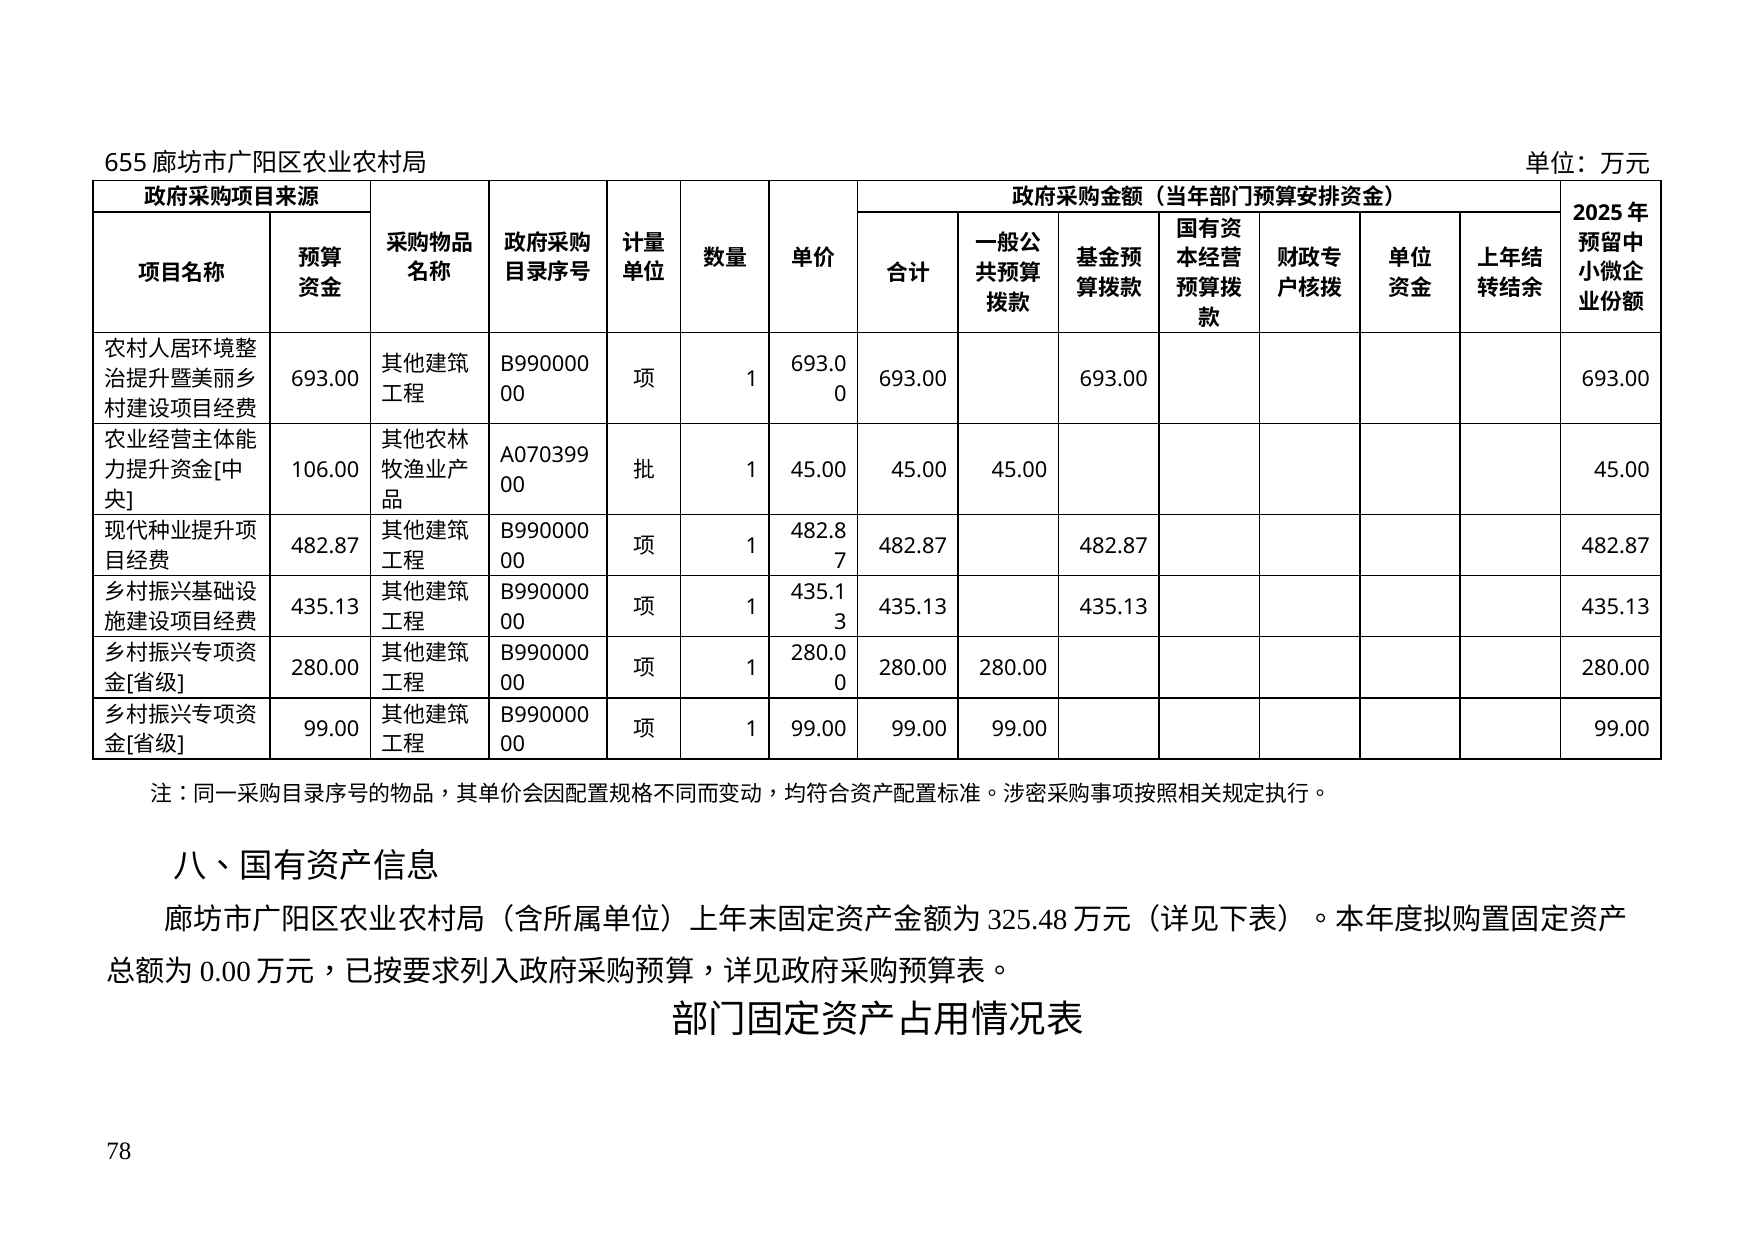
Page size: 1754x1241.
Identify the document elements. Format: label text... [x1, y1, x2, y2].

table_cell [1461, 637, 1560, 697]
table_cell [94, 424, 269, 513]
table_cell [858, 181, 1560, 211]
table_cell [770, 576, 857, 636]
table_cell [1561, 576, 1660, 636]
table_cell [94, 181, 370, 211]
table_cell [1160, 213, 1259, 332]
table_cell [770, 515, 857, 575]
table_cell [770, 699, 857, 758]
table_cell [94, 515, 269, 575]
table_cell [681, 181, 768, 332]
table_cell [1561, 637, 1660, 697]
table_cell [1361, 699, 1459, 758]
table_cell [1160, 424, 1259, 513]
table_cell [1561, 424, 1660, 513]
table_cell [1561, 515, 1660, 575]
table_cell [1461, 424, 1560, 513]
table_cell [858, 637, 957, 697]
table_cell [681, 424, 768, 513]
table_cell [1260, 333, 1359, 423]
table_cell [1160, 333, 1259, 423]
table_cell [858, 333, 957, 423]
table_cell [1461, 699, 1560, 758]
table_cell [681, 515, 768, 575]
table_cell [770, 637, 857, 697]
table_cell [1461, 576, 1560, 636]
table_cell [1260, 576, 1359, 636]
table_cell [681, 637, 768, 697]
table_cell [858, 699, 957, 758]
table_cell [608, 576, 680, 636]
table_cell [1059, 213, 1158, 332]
text 八、国有资产信息 [106, 842, 1648, 887]
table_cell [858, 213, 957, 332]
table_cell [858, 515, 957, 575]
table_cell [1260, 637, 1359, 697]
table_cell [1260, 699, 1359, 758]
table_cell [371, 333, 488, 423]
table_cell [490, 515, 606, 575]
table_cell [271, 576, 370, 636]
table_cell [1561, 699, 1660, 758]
text 廊坊市广阳区农业农村局（含所属单位）上年末固定资产金额为325.48万元（详见下表）。本年度拟购置固定资产总额为0.00万元，已按要求列入政府采购预算，详见政府采购预算表。 [106, 888, 1648, 992]
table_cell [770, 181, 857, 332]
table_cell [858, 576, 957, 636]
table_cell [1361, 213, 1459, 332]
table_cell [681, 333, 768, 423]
text 部门固定资产占用情况表 [106, 992, 1648, 1043]
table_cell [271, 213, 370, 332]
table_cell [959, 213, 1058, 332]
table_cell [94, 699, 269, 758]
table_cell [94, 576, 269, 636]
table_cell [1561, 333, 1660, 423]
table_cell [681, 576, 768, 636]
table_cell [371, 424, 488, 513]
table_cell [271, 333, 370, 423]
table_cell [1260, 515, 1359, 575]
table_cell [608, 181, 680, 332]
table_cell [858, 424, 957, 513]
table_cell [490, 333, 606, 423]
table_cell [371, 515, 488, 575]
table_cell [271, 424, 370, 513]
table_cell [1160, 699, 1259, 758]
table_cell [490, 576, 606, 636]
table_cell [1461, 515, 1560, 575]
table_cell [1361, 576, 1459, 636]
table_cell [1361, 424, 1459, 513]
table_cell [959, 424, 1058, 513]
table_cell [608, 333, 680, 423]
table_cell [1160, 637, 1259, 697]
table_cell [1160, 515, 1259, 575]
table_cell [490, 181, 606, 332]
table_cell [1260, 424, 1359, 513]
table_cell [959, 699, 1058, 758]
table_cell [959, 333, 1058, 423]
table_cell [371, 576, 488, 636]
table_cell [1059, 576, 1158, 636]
text 注：同一采购目录序号的物品，其单价会因配置规格不同而变动，均符合资产配置标准。涉密采购事项按照相关规定执行。 [106, 760, 1648, 812]
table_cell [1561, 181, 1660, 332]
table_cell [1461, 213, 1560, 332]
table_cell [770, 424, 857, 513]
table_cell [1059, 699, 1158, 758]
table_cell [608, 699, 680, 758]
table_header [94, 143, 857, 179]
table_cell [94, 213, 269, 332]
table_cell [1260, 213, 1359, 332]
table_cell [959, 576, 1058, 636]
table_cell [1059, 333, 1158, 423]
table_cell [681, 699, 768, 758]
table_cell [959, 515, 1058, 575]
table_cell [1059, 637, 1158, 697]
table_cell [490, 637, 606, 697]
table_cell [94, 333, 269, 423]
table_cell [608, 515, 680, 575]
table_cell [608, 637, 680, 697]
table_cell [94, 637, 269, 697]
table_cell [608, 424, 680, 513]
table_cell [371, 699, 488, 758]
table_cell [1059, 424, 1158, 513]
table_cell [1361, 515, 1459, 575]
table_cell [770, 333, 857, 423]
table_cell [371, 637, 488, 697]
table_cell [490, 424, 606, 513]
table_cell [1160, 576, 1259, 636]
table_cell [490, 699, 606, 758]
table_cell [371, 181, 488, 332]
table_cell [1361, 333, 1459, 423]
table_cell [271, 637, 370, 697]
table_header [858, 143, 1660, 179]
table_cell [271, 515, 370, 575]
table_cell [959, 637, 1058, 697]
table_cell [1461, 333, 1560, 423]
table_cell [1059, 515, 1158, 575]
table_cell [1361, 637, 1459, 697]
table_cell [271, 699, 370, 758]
